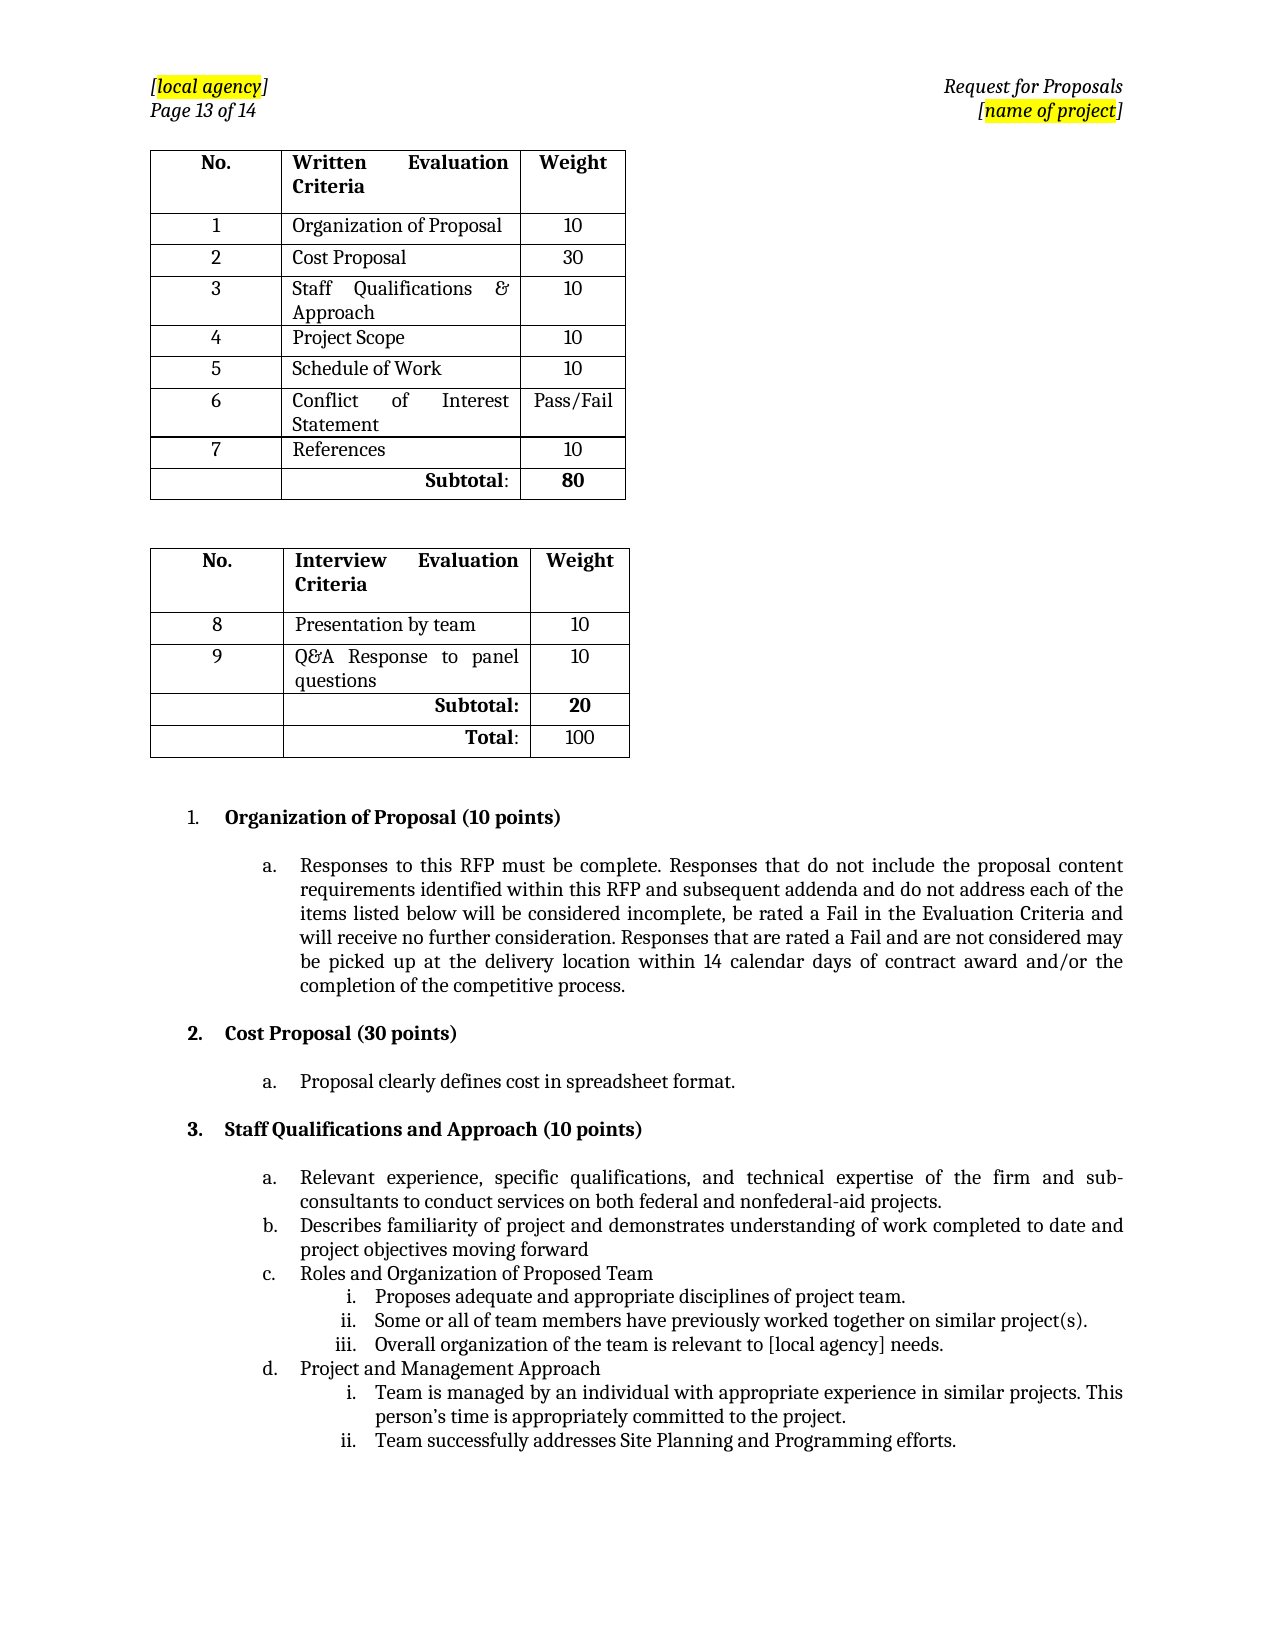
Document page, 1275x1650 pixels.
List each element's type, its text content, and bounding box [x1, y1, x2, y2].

table_cell 9 [151, 645, 283, 693]
table_cell 30 [521, 245, 625, 276]
table_cell 10 [531, 613, 629, 644]
list Staff Qualifications and Approach (10 points) [187, 1117, 1125, 1141]
table_cell Organization of Proposal [282, 214, 520, 244]
list Roles and Organization of Proposed Team [262, 1261, 1125, 1285]
table_cell References [282, 438, 520, 468]
table_cell 100 [531, 726, 629, 757]
table_cell Pass/Fail [521, 389, 625, 436]
table_cell Conflict of Interest Statement [282, 389, 520, 436]
table_cell 4 [151, 326, 281, 356]
list Relevant experience, specific qualifications, and technical expertise of the firm and sub-consultants to conduct services on both federal and nonfederal-aid projects. [262, 1165, 1125, 1213]
table_cell [151, 726, 283, 757]
list Team is managed by an individual with appropriate experience in similar projects. This person’s time is appropriately committed to the project. [356, 1381, 1125, 1429]
table_cell 10 [521, 214, 625, 244]
table_cell Staff Qualifications & Approach [282, 277, 520, 325]
table_cell 6 [151, 389, 281, 436]
table_header No. [151, 151, 281, 213]
table_header Interview Evaluation Criteria [284, 549, 530, 612]
table_cell 7 [151, 438, 281, 468]
table_cell 10 [531, 645, 629, 693]
table_cell 10 [521, 326, 625, 356]
list Overall organization of the team is relevant to [local agency] needs. [356, 1333, 1125, 1357]
table_cell 20 [531, 694, 629, 725]
table_cell 80 [521, 469, 625, 499]
table_cell Total: [284, 726, 530, 757]
table_cell 2 [151, 245, 281, 276]
table_cell Q&A Response to panel questions [284, 645, 530, 693]
list Describes familiarity of project and demonstrates understanding of work completed to date and project objectives moving forward [262, 1213, 1125, 1261]
table_cell Subtotal: [282, 469, 520, 499]
table_cell Presentation by team [284, 613, 530, 644]
table_header No. [151, 549, 283, 612]
table_cell 10 [521, 277, 625, 325]
list Responses to this RFP must be complete. Responses that do not include the proposal content requirements identified within this RFP and subsequent addenda and do not address each of the items listed below will be considered incomplete, be rated a Fail in the Evaluation Criteria and will receive no further consideration. Responses that are rated a Fail and are not considered may be picked up at the delivery location within 14 calendar days of contract award and/or the completion of the competitive process. [262, 854, 1125, 998]
table_cell 8 [151, 613, 283, 644]
table_cell Project Scope [282, 326, 520, 356]
list Team successfully addresses Site Planning and Programming efforts. [356, 1429, 1125, 1453]
table_header Weight [531, 549, 629, 612]
table_header Written Evaluation Criteria [282, 151, 520, 213]
list Proposal clearly defines cost in spreadsheet format. [262, 1069, 1125, 1093]
table_cell 10 [521, 357, 625, 387]
table_cell Schedule of Work [282, 357, 520, 387]
table_cell [151, 694, 283, 725]
table_cell 5 [151, 357, 281, 387]
list Cost Proposal (30 points) [187, 1022, 1125, 1046]
list Some or all of team members have previously worked together on similar project(s). [356, 1309, 1125, 1333]
list Proposes adequate and appropriate disciplines of project team. [356, 1285, 1125, 1309]
table_cell 1 [151, 214, 281, 244]
table_header Weight [521, 151, 625, 213]
table_cell 10 [521, 438, 625, 468]
table_cell [151, 469, 281, 499]
list Organization of Proposal (10 points) [187, 806, 1125, 830]
table_cell Cost Proposal [282, 245, 520, 276]
table_cell 3 [151, 277, 281, 325]
table_cell Subtotal: [284, 694, 530, 725]
list Project and Management Approach [262, 1357, 1125, 1381]
